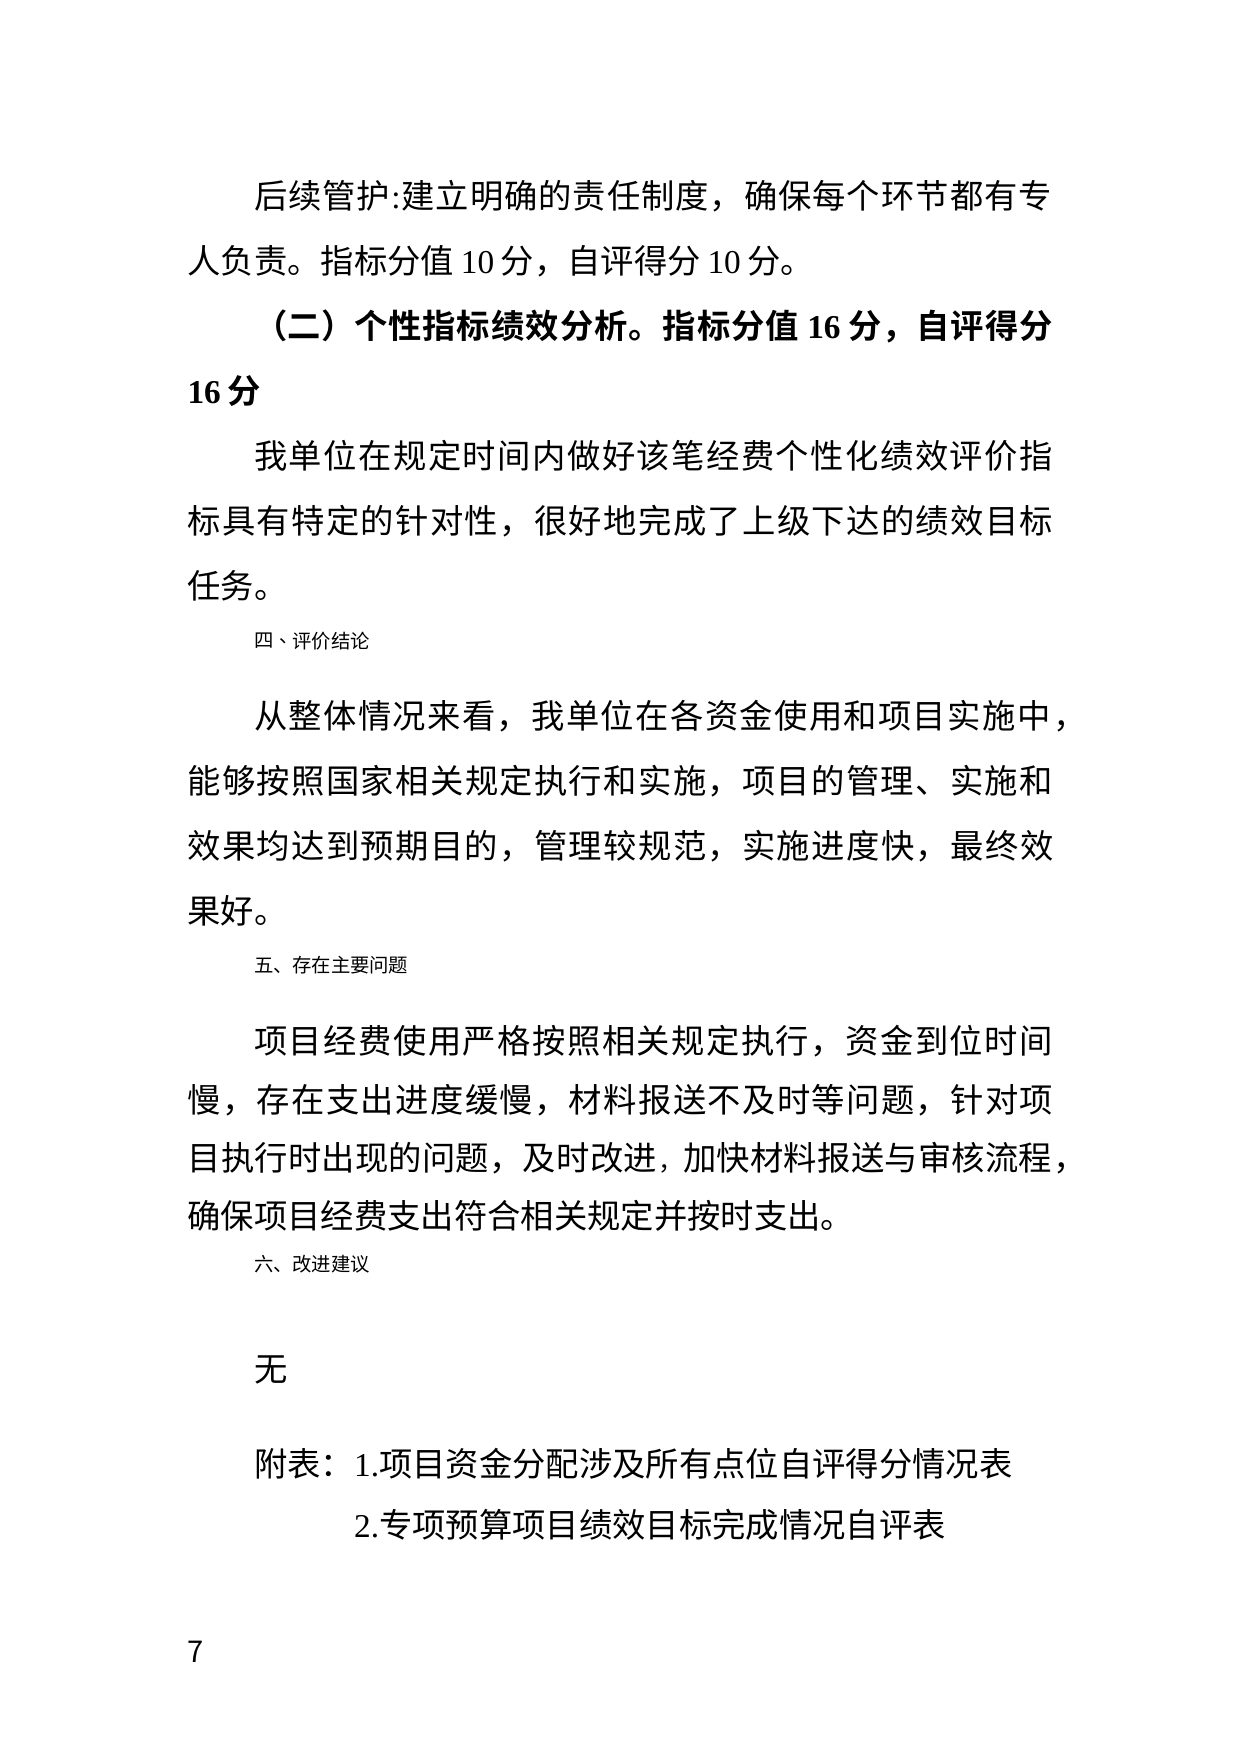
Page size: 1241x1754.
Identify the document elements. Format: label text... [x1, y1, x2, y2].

text 无 [254, 1334, 1053, 1399]
text 项目经费使用严格按照相关规定执行，资金到位时间慢，存在支出进度缓慢，材料报送不及时等问题，针对项目执行时出现的问题，及时改进，加快材料报送与审核流程，确保项目经费支出符合相关规定并按时支出。 [187, 1007, 1053, 1240]
text 从整体情况来看，我单位在各资金使用和项目实施中，能够按照国家相关规定执行和实施，项目的管理、实施和效果均达到预期目的，管理较规范，实施进度快，最终效果好。 [187, 682, 1053, 942]
text 四、评价结论 [187, 617, 1053, 682]
text 我单位在规定时间内做好该笔经费个性化绩效评价指标具有特定的针对性，很好地完成了上级下达的绩效目标任务。 [187, 422, 1053, 617]
text 2.专项预算项目绩效目标完成情况自评表 [187, 1489, 1053, 1549]
text 六、改进建议 [187, 1240, 1053, 1305]
list 个性指标绩效分析。指标分值16分，自评得分16分 [187, 292, 1053, 422]
text 五、存在主要问题 [187, 942, 1053, 1007]
text 附表：1.项目资金分配涉及所有点位自评得分情况表 [187, 1429, 1053, 1489]
text 后续管护:建立明确的责任制度，确保每个环节都有专人负责。指标分值10分，自评得分10分。 [187, 162, 1053, 292]
